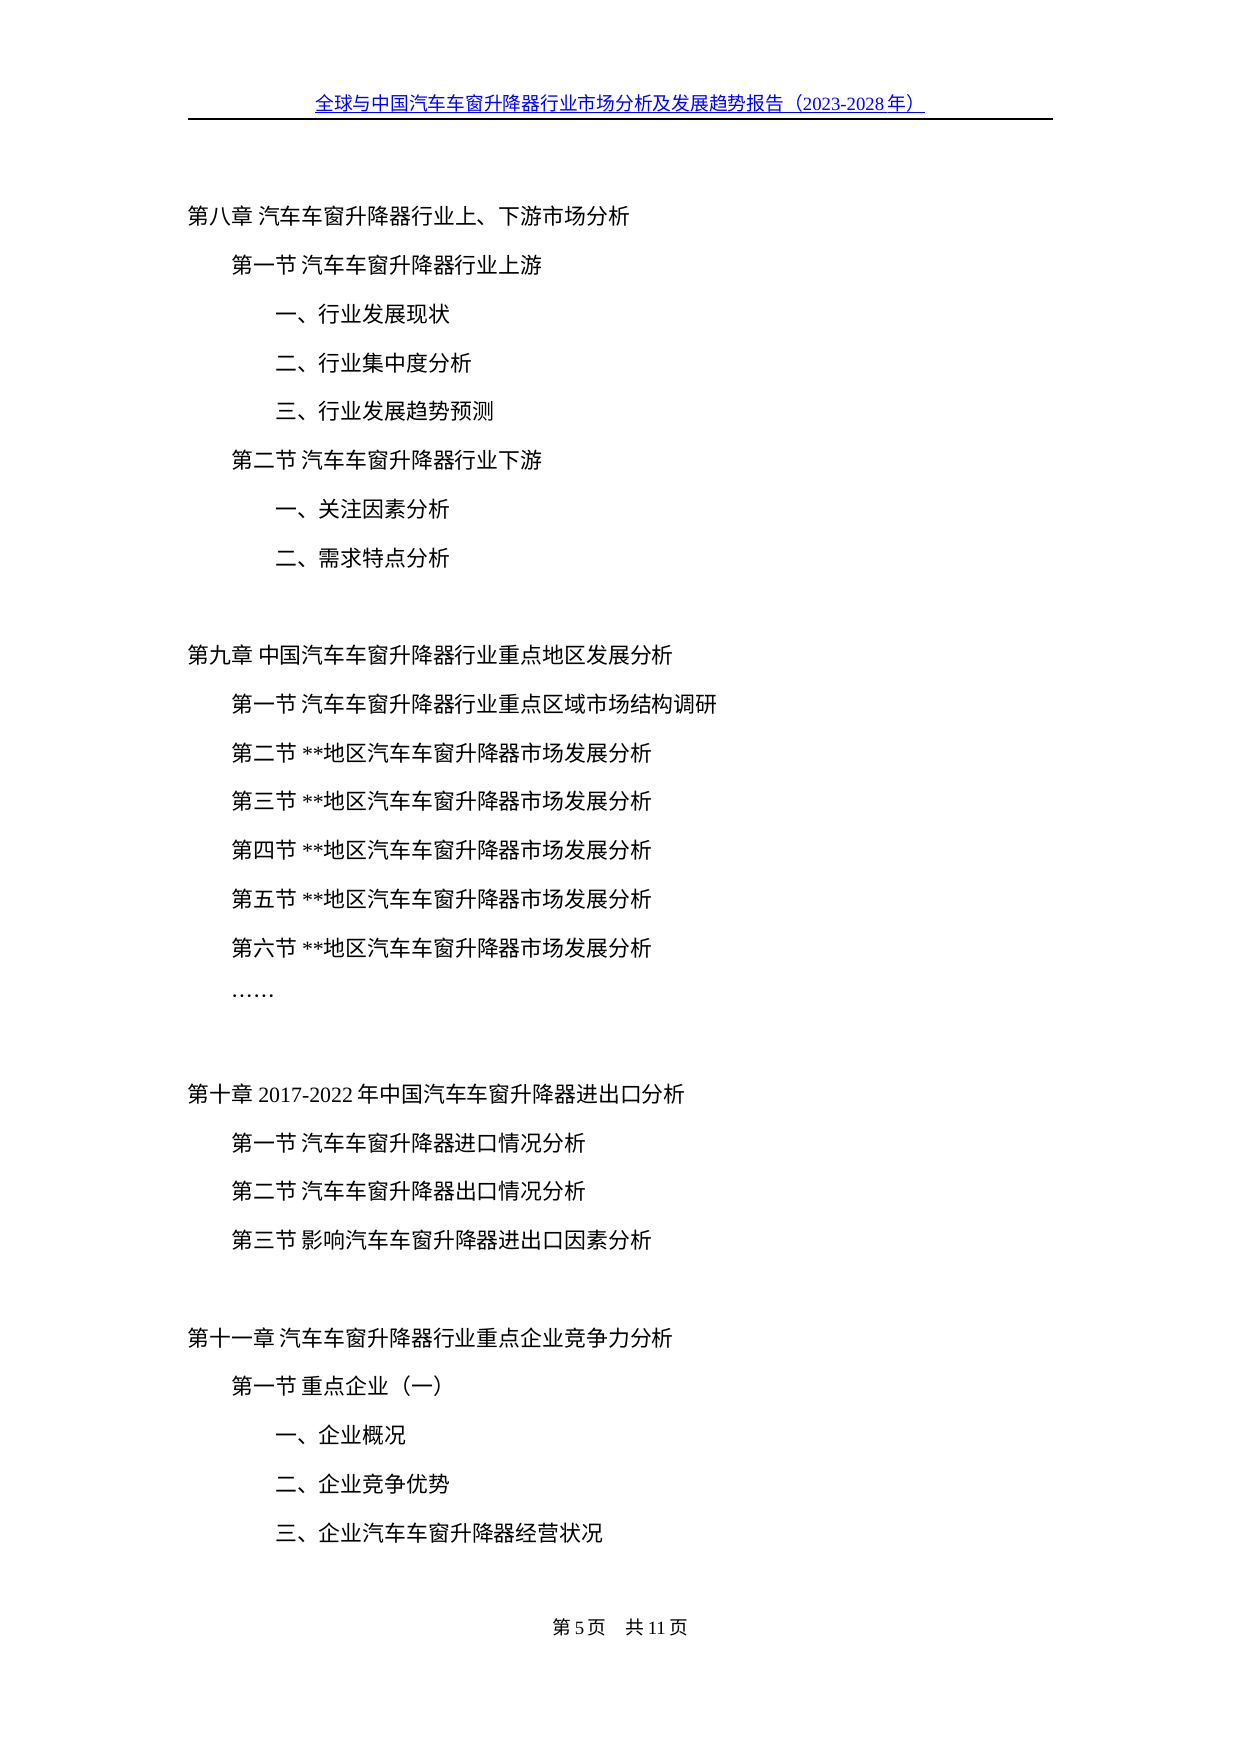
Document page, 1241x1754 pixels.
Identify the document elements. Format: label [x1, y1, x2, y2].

text [187, 150, 1053, 1548]
